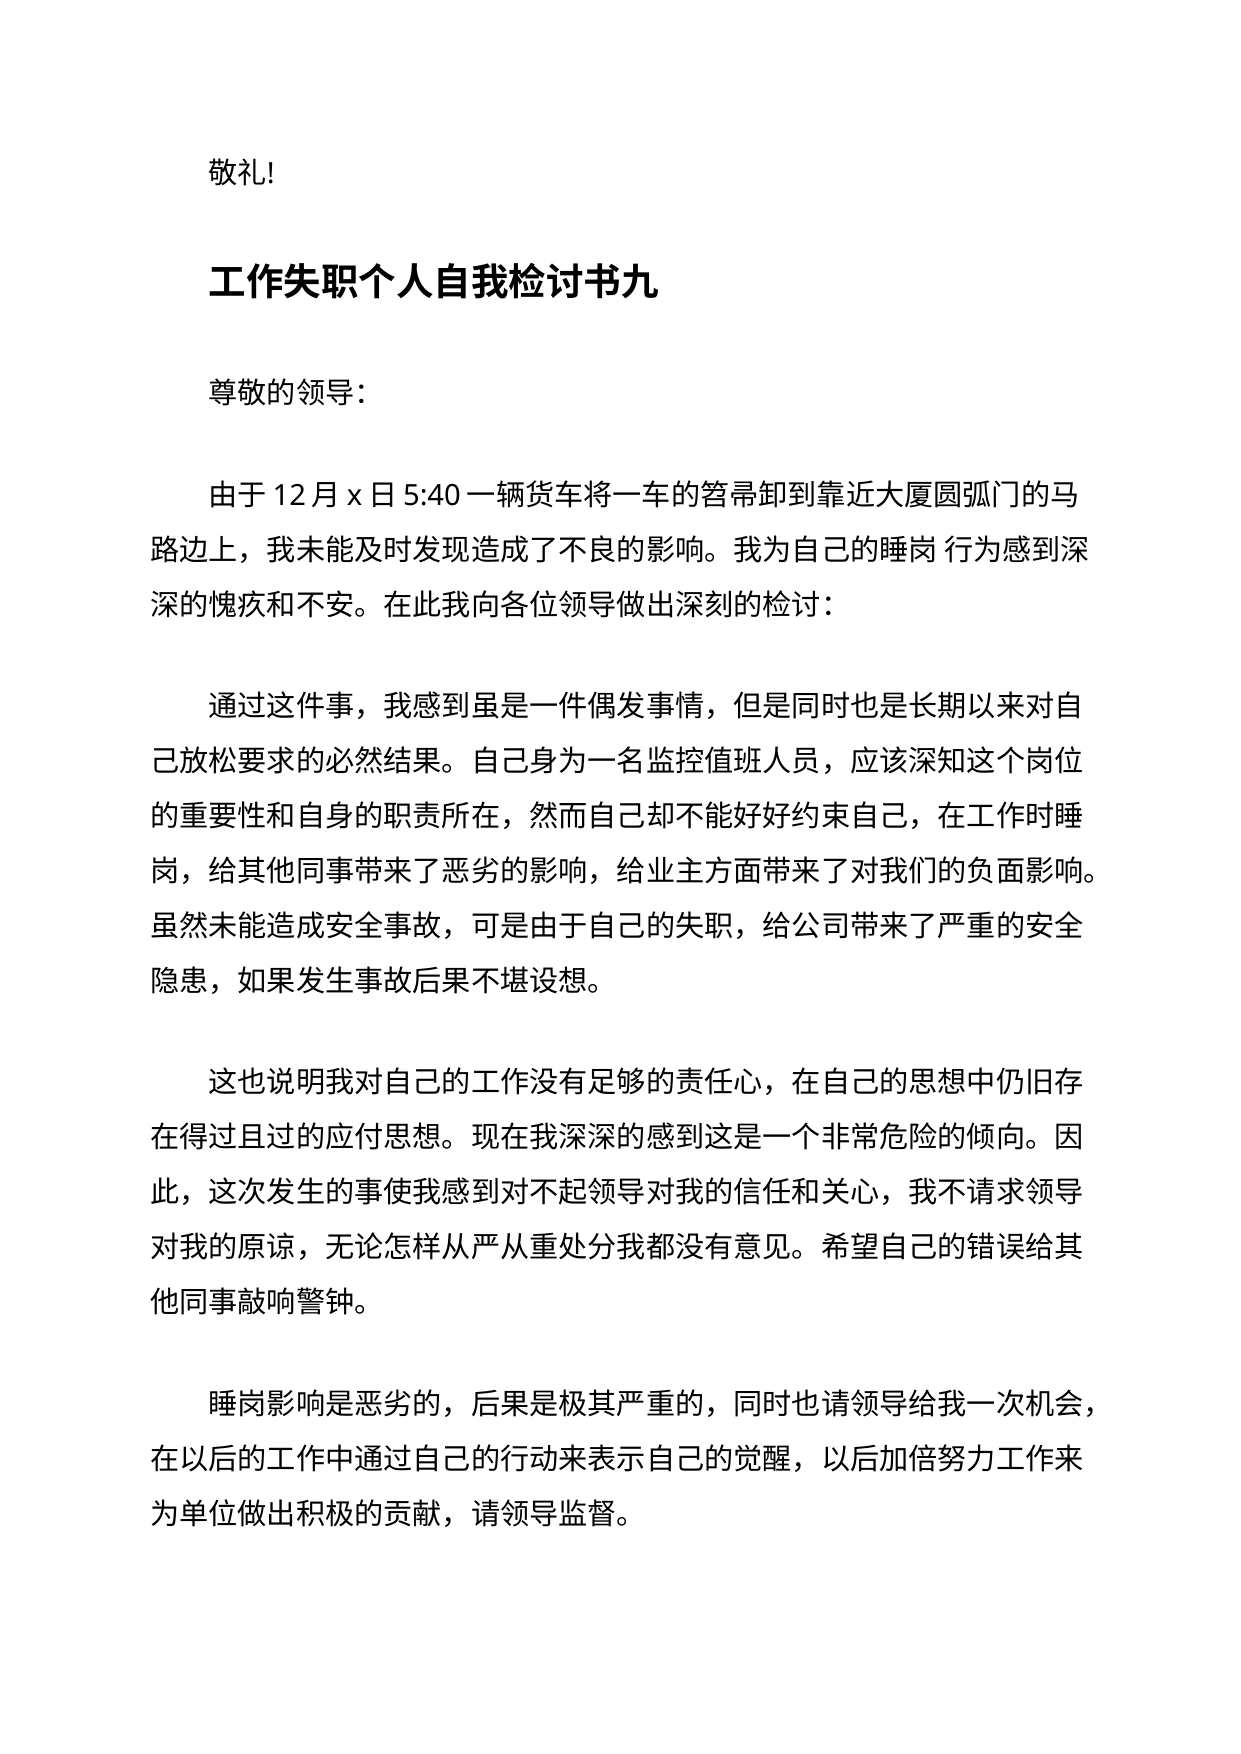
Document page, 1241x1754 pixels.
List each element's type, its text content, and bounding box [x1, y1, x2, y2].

text 敬礼! [150, 150, 1090, 192]
text 通过这件事，我感到虽是一件偶发事情，但是同时也是长期以来对自己放松要求的必然结果。自己身为一名监控值班人员，应该深知这个岗位的重要性和自身的职责所在，然而自己却不能好好约束自己，在工作时睡岗，给其他同事带来了恶劣的影响，给业主方面带来了对我们的负面影响。虽然未能造成安全事故，可是由于自己的失职，给公司带来了严重的安全隐患，如果发生事故后果不堪设想。 [150, 683, 1090, 999]
text 这也说明我对自己的工作没有足够的责任心，在自己的思想中仍旧存在得过且过的应付思想。现在我深深的感到这是一个非常危险的倾向。因此，这次发生的事使我感到对不起领导对我的信任和关心，我不请求领导对我的原谅，无论怎样从严从重处分我都没有意见。希望自己的错误给其他同事敲响警钟。 [150, 1059, 1090, 1321]
text 工作失职个人自我检讨书九 [150, 252, 1090, 306]
text 由于12月x日5:40一辆货车将一车的笤帚卸到靠近大厦圆弧门的马路边上，我未能及时发现造成了不良的影响。我为自己的睡岗 行为感到深深的愧疚和不安。在此我向各位领导做出深刻的检讨： [150, 471, 1090, 623]
text 尊敬的领导： [150, 369, 1090, 412]
text 睡岗影响是恶劣的，后果是极其严重的，同时也请领导给我一次机会，在以后的工作中通过自己的行动来表示自己的觉醒，以后加倍努力工作来为单位做出积极的贡献，请领导监督。 [150, 1380, 1090, 1532]
